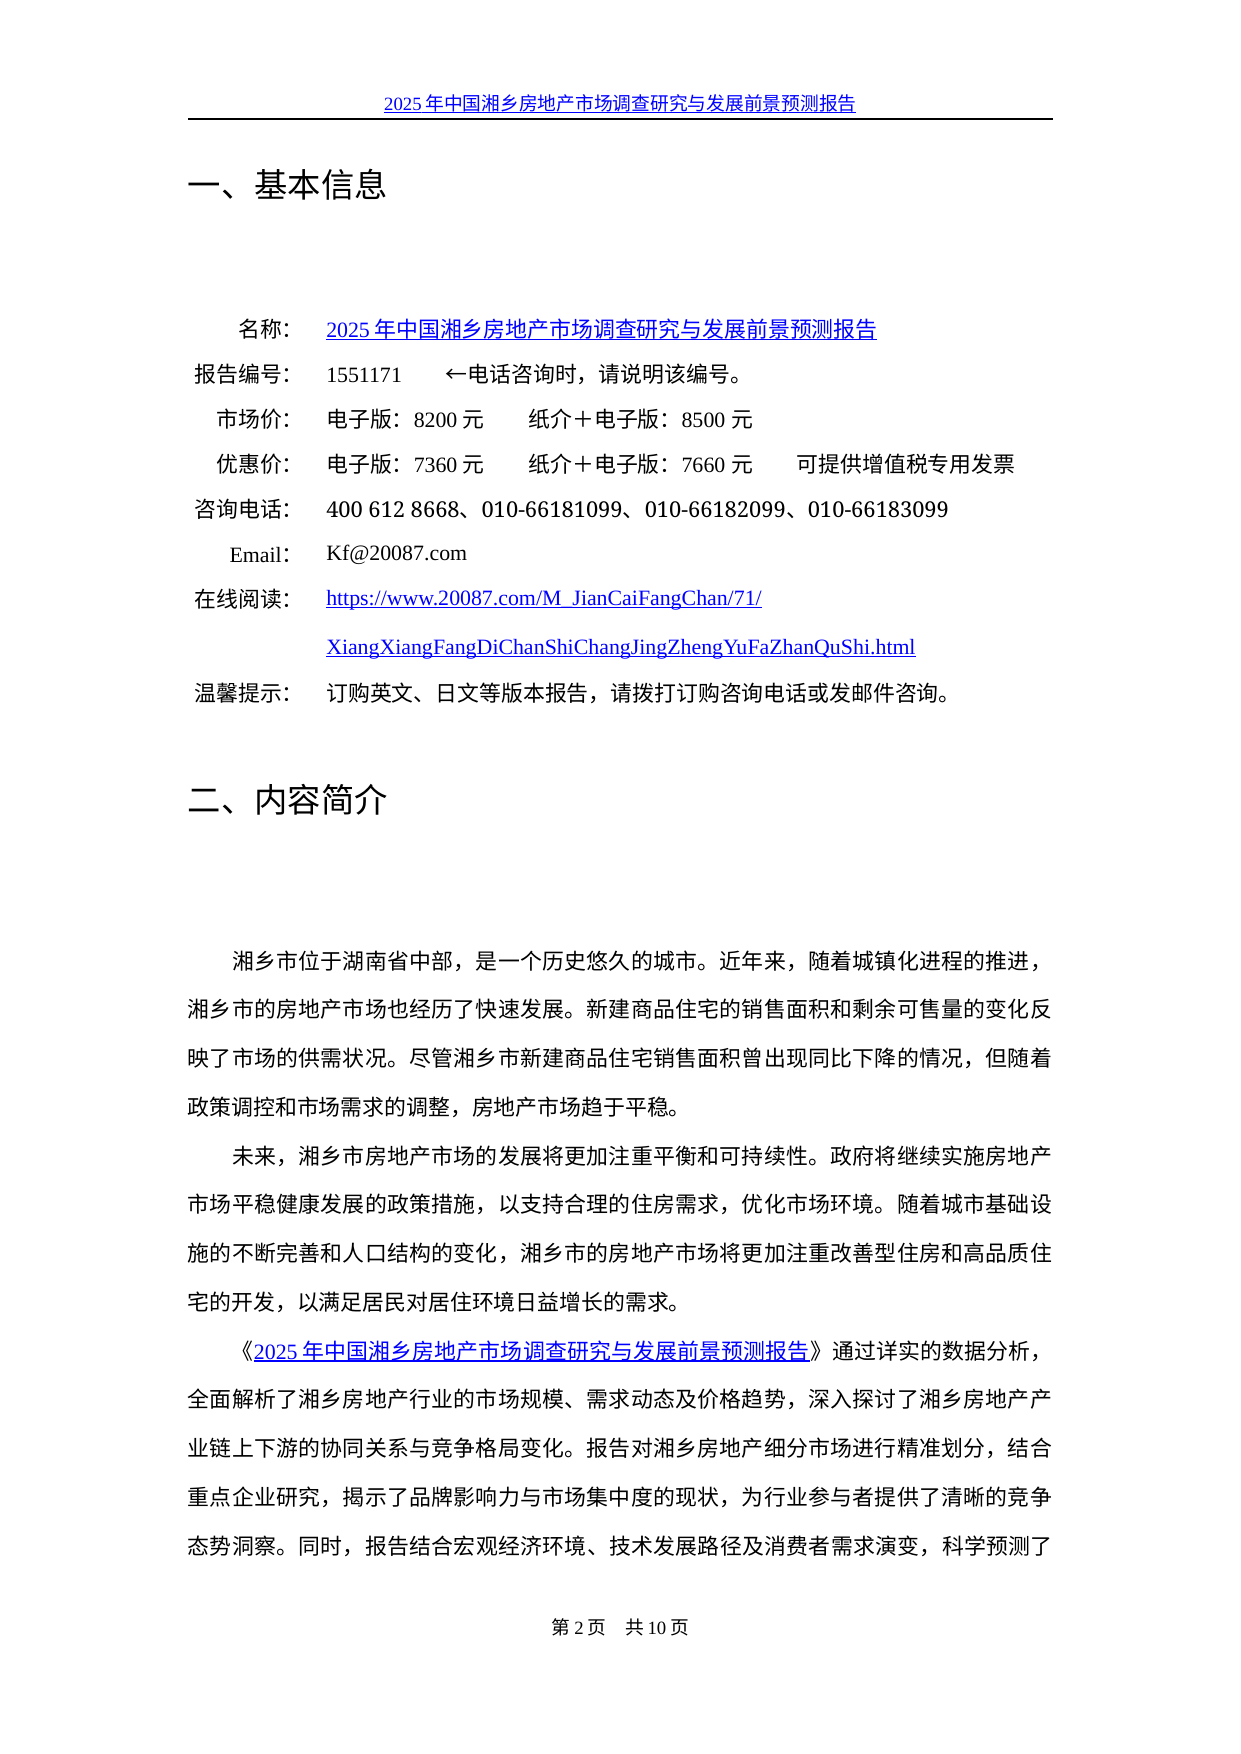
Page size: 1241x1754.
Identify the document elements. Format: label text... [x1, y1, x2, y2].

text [187, 943, 1053, 1561]
title 二、内容简介 [187, 766, 1053, 831]
table_cell [315, 582, 1073, 675]
table_cell 电子版：7360 元 纸介＋电子版：7660 元 可提供增值税专用发票 [315, 447, 1073, 492]
title 一、基本信息 [187, 150, 1053, 215]
table_cell Email： [167, 537, 315, 582]
table_cell Kf@20087.com [315, 537, 1073, 582]
table_cell 咨询电话： [167, 492, 315, 537]
table_cell 市场价： [167, 402, 315, 447]
table_cell 1551171 ←电话咨询时，请说明该编号。 [315, 357, 1073, 402]
table_cell 优惠价： [167, 447, 315, 492]
table_cell 电子版：8200 元 纸介＋电子版：8500 元 [315, 402, 1073, 447]
table_cell 在线阅读： [167, 582, 315, 675]
table_cell 400 612 8668、010-66181099、010-66182099、010-66183099 [315, 492, 1073, 537]
table_header 2025年中国湘乡房地产市场调查研究与发展前景预测报告 [315, 312, 1073, 357]
table_header 名称： [167, 312, 315, 357]
table_cell 订购英文、日文等版本报告，请拨打订购咨询电话或发邮件咨询。 [315, 675, 1073, 720]
table_cell 报告编号： [167, 357, 315, 402]
table_cell 温馨提示： [167, 675, 315, 720]
